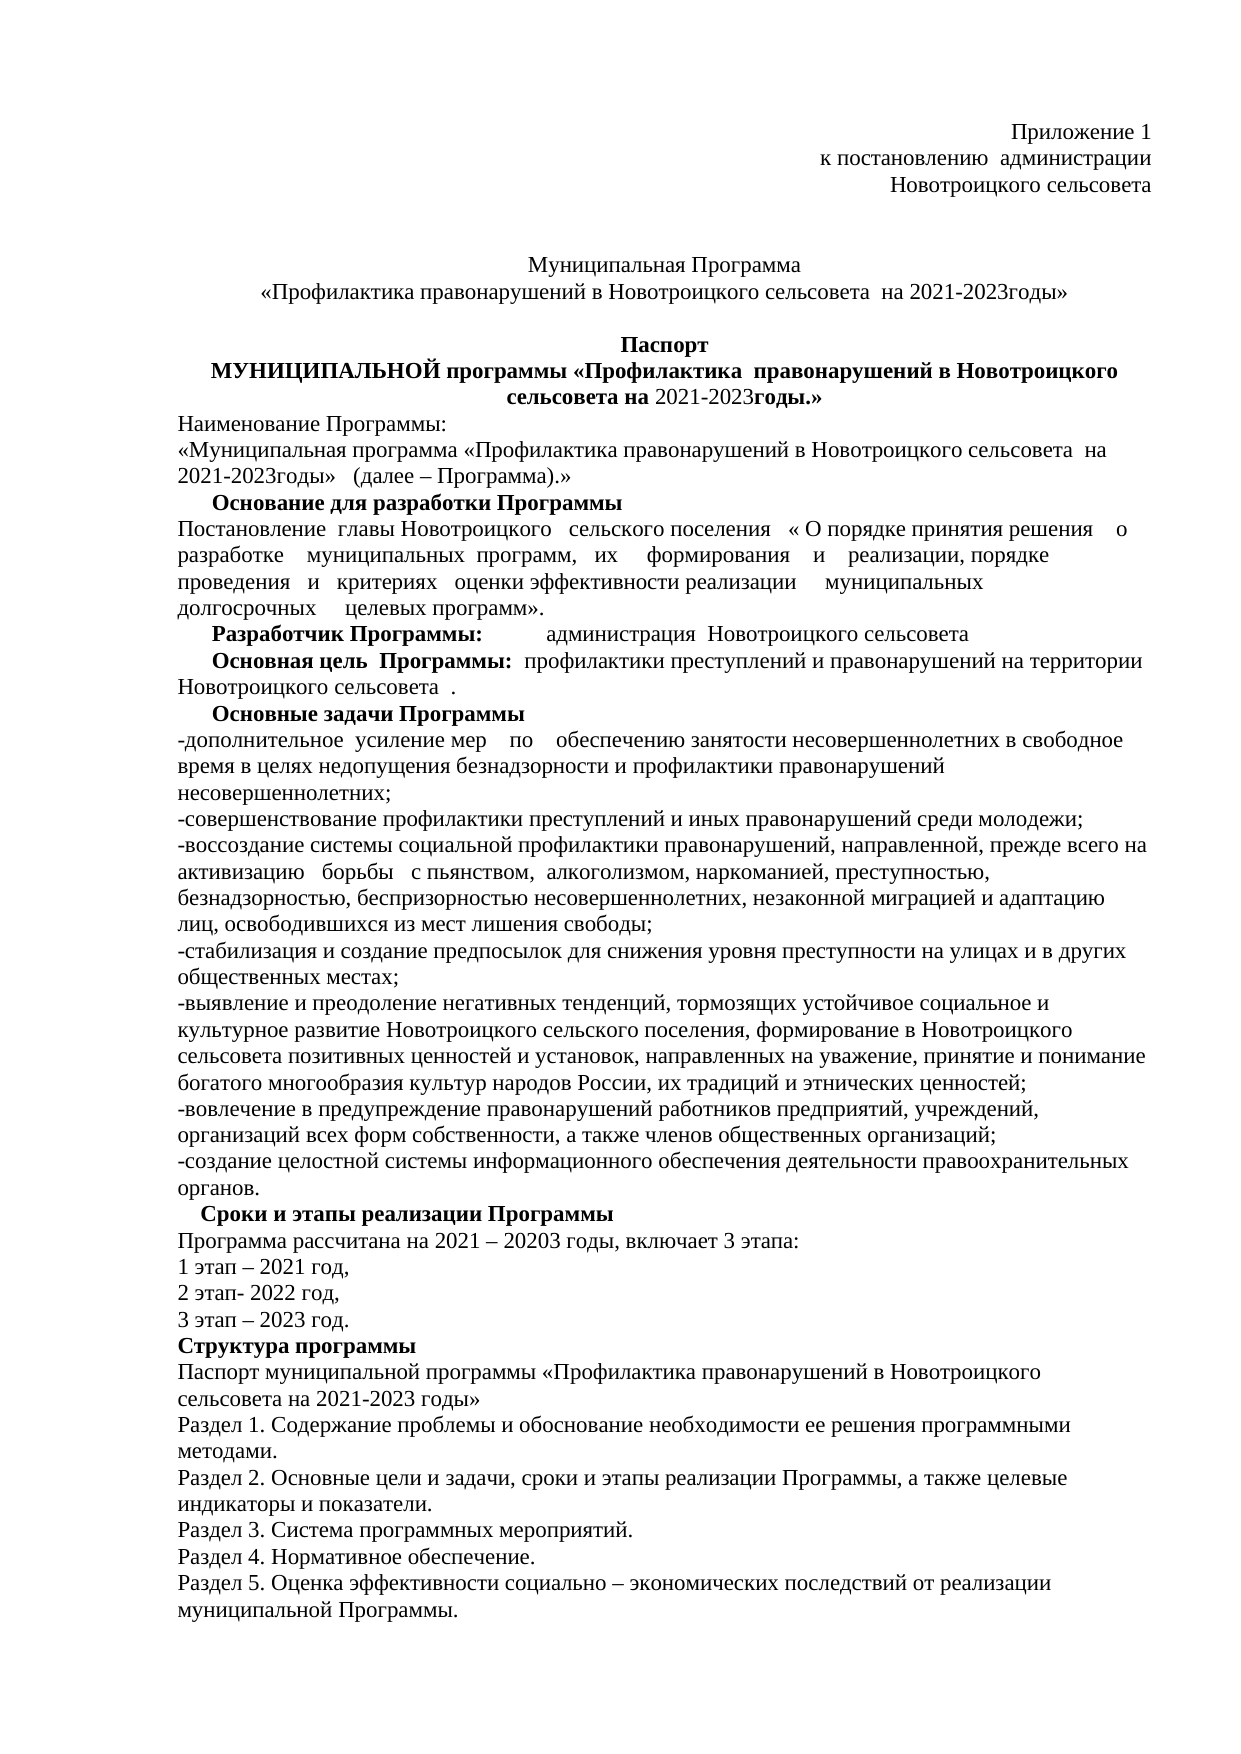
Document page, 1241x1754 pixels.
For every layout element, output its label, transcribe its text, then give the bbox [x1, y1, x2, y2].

text Сроки и этапы реализации Программы [177, 1200, 1152, 1227]
text Постановление главы Новотроицкого сельского поселения « О порядке принятия решения о разработке муниципальных программ, их формирования и реализации, порядке проведения и критериях оценки эффективности реализации муниципальных долгосрочных целевых программ». [177, 515, 1152, 621]
text -стабилизация и создание предпосылок для снижения уровня преступности на улицах и в других общественных местах; [177, 937, 1152, 989]
text -совершенствование профилактики преступлений и иных правонарушений среди молодежи; [177, 805, 1152, 831]
text -создание целостной системы информационного обеспечения деятельности правоохранительных органов. [177, 1148, 1152, 1200]
text Паспорт муниципальной программы «Профилактика правонарушений в Новотроицкого сельсовета на 2021-2023 годы» [177, 1358, 1152, 1411]
text Структура программы [177, 1332, 1152, 1358]
text МУНИЦИПАЛЬНОЙ программы «Профилактика правонарушений в Новотроицкого сельсовета на 2021-2023годы.» [177, 357, 1152, 410]
text Программа рассчитана на 2021 – 20203 годы, включает 3 этапа: [177, 1227, 1152, 1253]
text «Муниципальная программа «Профилактика правонарушений в Новотроицкого сельсовета на 2021-2023годы» (далее – Программа).» [177, 436, 1152, 489]
text Раздел 1. Содержание проблемы и обоснование необходимости ее решения программными методами. [177, 1411, 1152, 1464]
text к постановлению администрации [177, 144, 1152, 171]
text Основные задачи Программы [177, 699, 1152, 726]
text Раздел 4. Нормативное обеспечение. [177, 1543, 1152, 1569]
text Паспорт [177, 331, 1152, 357]
text Основная цель Программы: профилактики преступлений и правонарушений на территории Новотроицкого сельсовета . [177, 647, 1152, 699]
text «Профилактика правонарушений в Новотроицкого сельсовета на 2021-2023годы» [177, 278, 1152, 304]
text Приложение 1 [177, 118, 1152, 144]
text Раздел 5. Оценка эффективности социально – экономических последствий от реализации муниципальной Программы. [177, 1569, 1152, 1622]
text 2 этап- 2022 год, [177, 1279, 1152, 1306]
text Раздел 2. Основные цели и задачи, сроки и этапы реализации Программы, а также целевые индикаторы и показатели. [177, 1464, 1152, 1517]
text 3 этап – 2023 год. [177, 1306, 1152, 1332]
text -выявление и преодоление негативных тенденций, тормозящих устойчивое социальное и культурное развитие Новотроицкого сельского поселения, формирование в Новотроицкого сельсовета позитивных ценностей и установок, направленных на уважение, принятие и понимание богатого многообразия культур народов России, их традиций и этнических ценностей; [177, 989, 1152, 1095]
text -дополнительное усиление мер по обеспечению занятости несовершеннолетних в свободное время в целях недопущения безнадзорности и профилактики правонарушений несовершеннолетних; [177, 726, 1152, 805]
text Разработчик Программы: администрация Новотроицкого сельсовета [177, 621, 1152, 647]
text 1 этап – 2021 год, [177, 1253, 1152, 1279]
text -вовлечение в предупреждение правонарушений работников предприятий, учреждений, организаций всех форм собственности, а также членов общественных организаций; [177, 1095, 1152, 1148]
text Раздел 3. Система программных мероприятий. [177, 1517, 1152, 1543]
text Основание для разработки Программы [177, 489, 1152, 515]
text -воссоздание системы социальной профилактики правонарушений, направленной, прежде всего на активизацию борьбы с пьянством, алкоголизмом, наркоманией, преступностью, безнадзорностью, беспризорностью несовершеннолетних, незаконной миграцией и адаптацию лиц, освободившихся из мест лишения свободы; [177, 831, 1152, 937]
text Новотроицкого сельсовета [177, 171, 1152, 197]
text Наименование Программы: [177, 410, 1152, 436]
text Муниципальная Программа [177, 252, 1152, 278]
